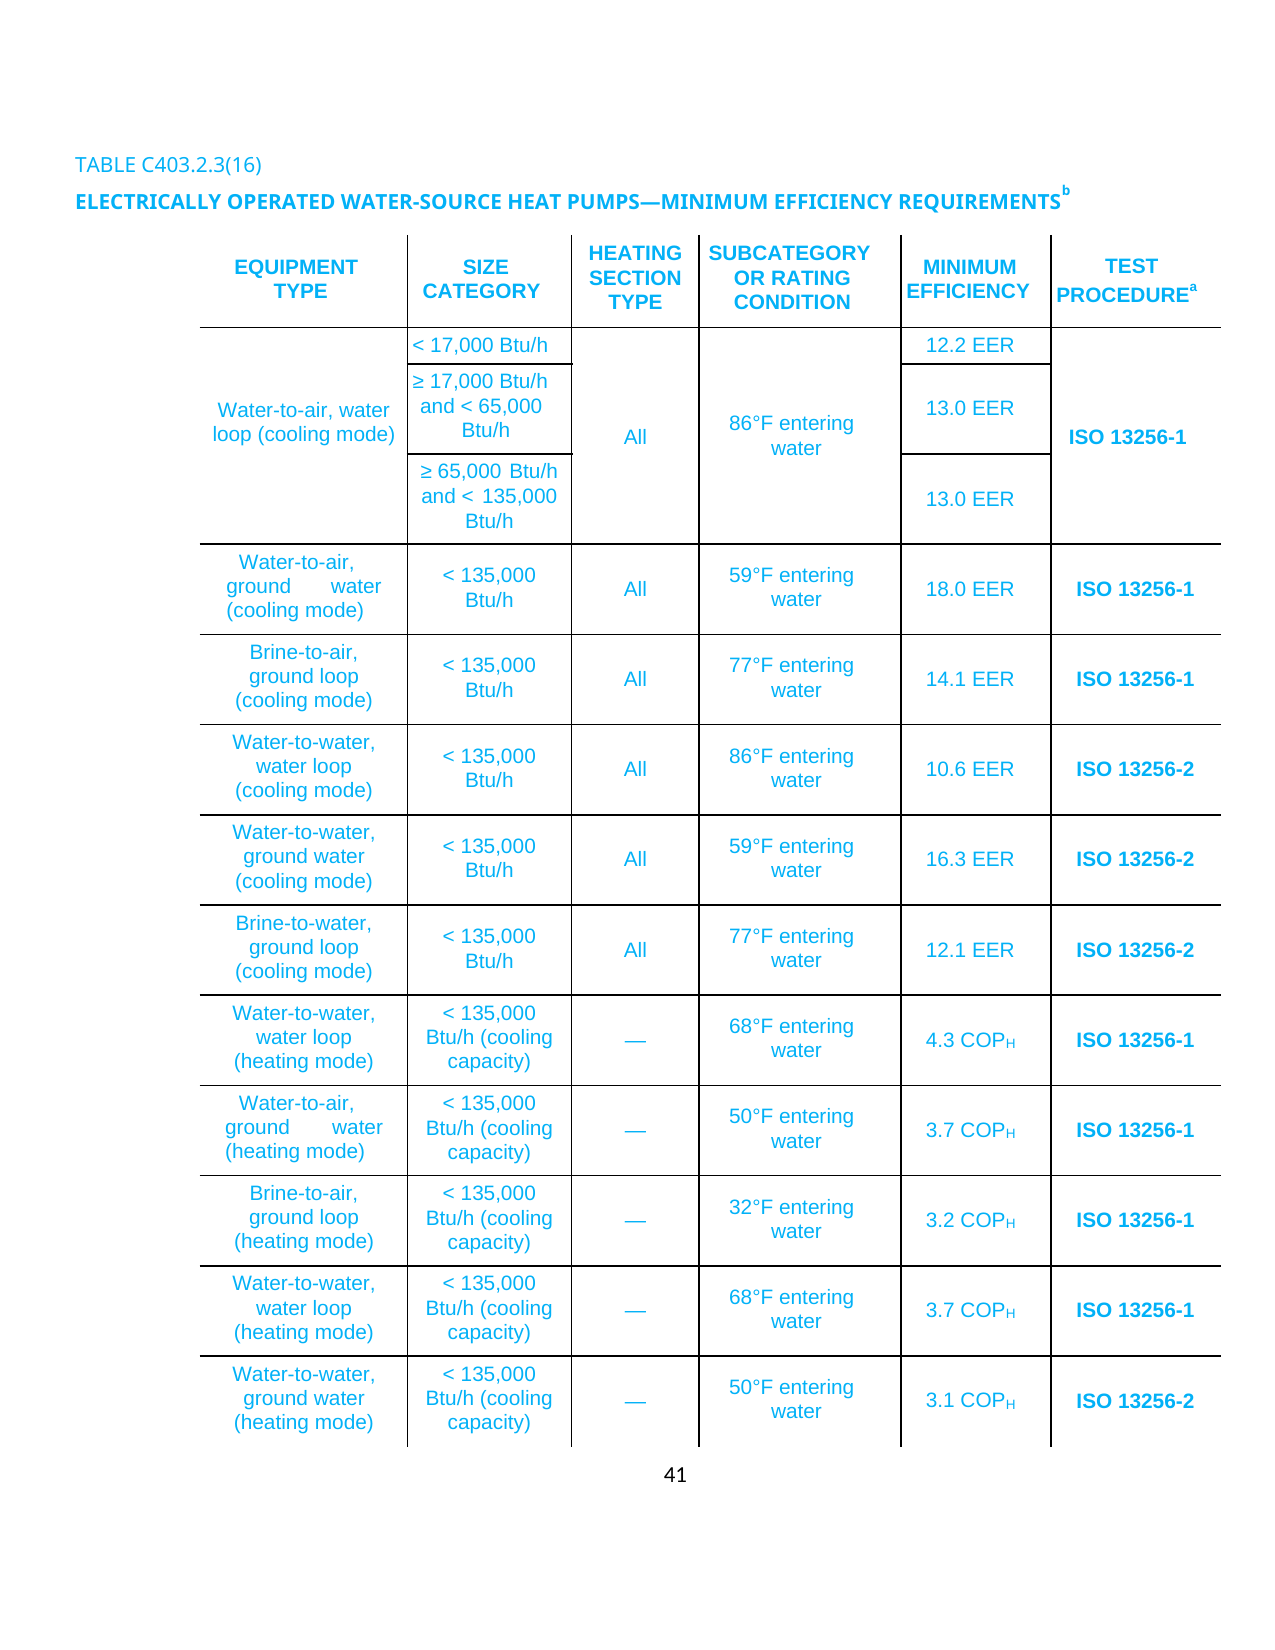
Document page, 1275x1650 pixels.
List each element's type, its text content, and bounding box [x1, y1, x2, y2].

table_cell All [572, 545, 698, 633]
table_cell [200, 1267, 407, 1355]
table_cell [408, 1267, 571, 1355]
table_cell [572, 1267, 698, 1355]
table_cell < 135,000 Btu/h (cooling capacity) [408, 996, 571, 1084]
table_cell 13.0 EER [902, 455, 1050, 543]
table_cell ISO 13256-1 [1052, 328, 1221, 543]
table_cell 13.0 EER [902, 365, 1050, 453]
table_cell ≥ 17,000 Btu/h and < 65,000 Btu/h [408, 365, 571, 453]
table_cell ISO 13256-1 [1052, 1086, 1221, 1175]
table_cell Water-to-air, water loop (cooling mode) [200, 328, 407, 543]
table_cell < 135,000 Btu/h [408, 816, 571, 904]
table_cell 12.2 EER [902, 328, 1050, 363]
table_cell 68°F entering water [700, 996, 900, 1084]
table_cell 16.3 EER [902, 816, 1050, 904]
table_cell 59°F entering water [700, 545, 900, 633]
table_cell 14.1 EER [902, 635, 1050, 724]
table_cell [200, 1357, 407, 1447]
table_header MINIMUM EFFICIENCY [902, 235, 1050, 327]
table_cell < 135,000 Btu/h (cooling capacity) [408, 1176, 571, 1265]
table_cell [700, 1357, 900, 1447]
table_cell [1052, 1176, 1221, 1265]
table_cell 10.6 EER [902, 725, 1050, 814]
table_cell ≥ 65,000 Btu/h and < 135,000 Btu/h [408, 455, 571, 543]
table_cell < 135,000 Btu/h (cooling capacity) [408, 1086, 571, 1175]
table_cell Brine-to-air, ground loop (cooling mode) [200, 635, 407, 724]
table_cell 3.7 COPH [902, 1086, 1050, 1175]
table_cell 77°F entering water [700, 906, 900, 994]
table_cell 18.0 EER [902, 545, 1050, 633]
table_cell 4.3 COPH [902, 996, 1050, 1084]
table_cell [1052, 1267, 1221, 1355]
table_cell Brine-to-air, ground loop (heating mode) [200, 1176, 407, 1265]
text ELECTRICALLY OPERATED WATER-SOURCE HEAT PUMPS—MINIMUM EFFICIENCY REQUIREMENTSb [75, 181, 1125, 215]
table_cell ISO 13256-1 [1052, 635, 1221, 724]
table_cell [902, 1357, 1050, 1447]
table_header TEST PROCEDUREa [1052, 235, 1221, 327]
table_cell All [572, 635, 698, 724]
table_cell — [572, 996, 698, 1084]
table_cell Water-to-water, water loop (cooling mode) [200, 725, 407, 814]
table_cell All [572, 725, 698, 814]
table_cell 3.2 COPH [902, 1176, 1050, 1265]
table_cell All [572, 816, 698, 904]
table_cell Brine-to-water, ground loop (cooling mode) [200, 906, 407, 994]
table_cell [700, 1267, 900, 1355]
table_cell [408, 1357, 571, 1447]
table_header SIZE CATEGORY [408, 235, 571, 327]
table_cell All [572, 328, 698, 543]
table_header EQUIPMENT TYPE [200, 235, 407, 327]
table_cell — [572, 1176, 698, 1265]
table_cell 12.1 EER [902, 906, 1050, 994]
table_cell 77°F entering water [700, 635, 900, 724]
table_cell 50°F entering water [700, 1086, 900, 1175]
table_cell < 17,000 Btu/h [408, 328, 571, 363]
table_cell < 135,000 Btu/h [408, 545, 571, 633]
table_cell < 135,000 Btu/h [408, 635, 571, 724]
table_cell Water-to-air, ground water (cooling mode) [200, 545, 407, 633]
table_cell All [572, 906, 698, 994]
table_header SUBCATEGORY OR RATING CONDITION [700, 235, 900, 327]
text TABLE C403.2.3(16) [75, 150, 810, 178]
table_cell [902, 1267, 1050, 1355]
table_cell 32°F entering water [700, 1176, 900, 1265]
table_cell 86°F entering water [700, 328, 900, 543]
table_cell Water-to-water, ground water (cooling mode) [200, 816, 407, 904]
table_cell 59°F entering water [700, 816, 900, 904]
table_cell < 135,000 Btu/h [408, 906, 571, 994]
table_header HEATING SECTION TYPE [572, 235, 698, 327]
table_cell 86°F entering water [700, 725, 900, 814]
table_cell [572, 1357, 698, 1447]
table_cell ISO 13256-1 [1052, 545, 1221, 633]
table_cell Water-to-water, water loop (heating mode) [200, 996, 407, 1084]
table_cell < 135,000 Btu/h [408, 725, 571, 814]
table_cell — [572, 1086, 698, 1175]
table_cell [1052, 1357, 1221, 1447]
table_cell ISO 13256-1 [1052, 996, 1221, 1084]
table_cell Water-to-air, ground water (heating mode) [200, 1086, 407, 1175]
table_cell ISO 13256-2 [1052, 906, 1221, 994]
table_cell ISO 13256-2 [1052, 725, 1221, 814]
table_cell ISO 13256-2 [1052, 816, 1221, 904]
